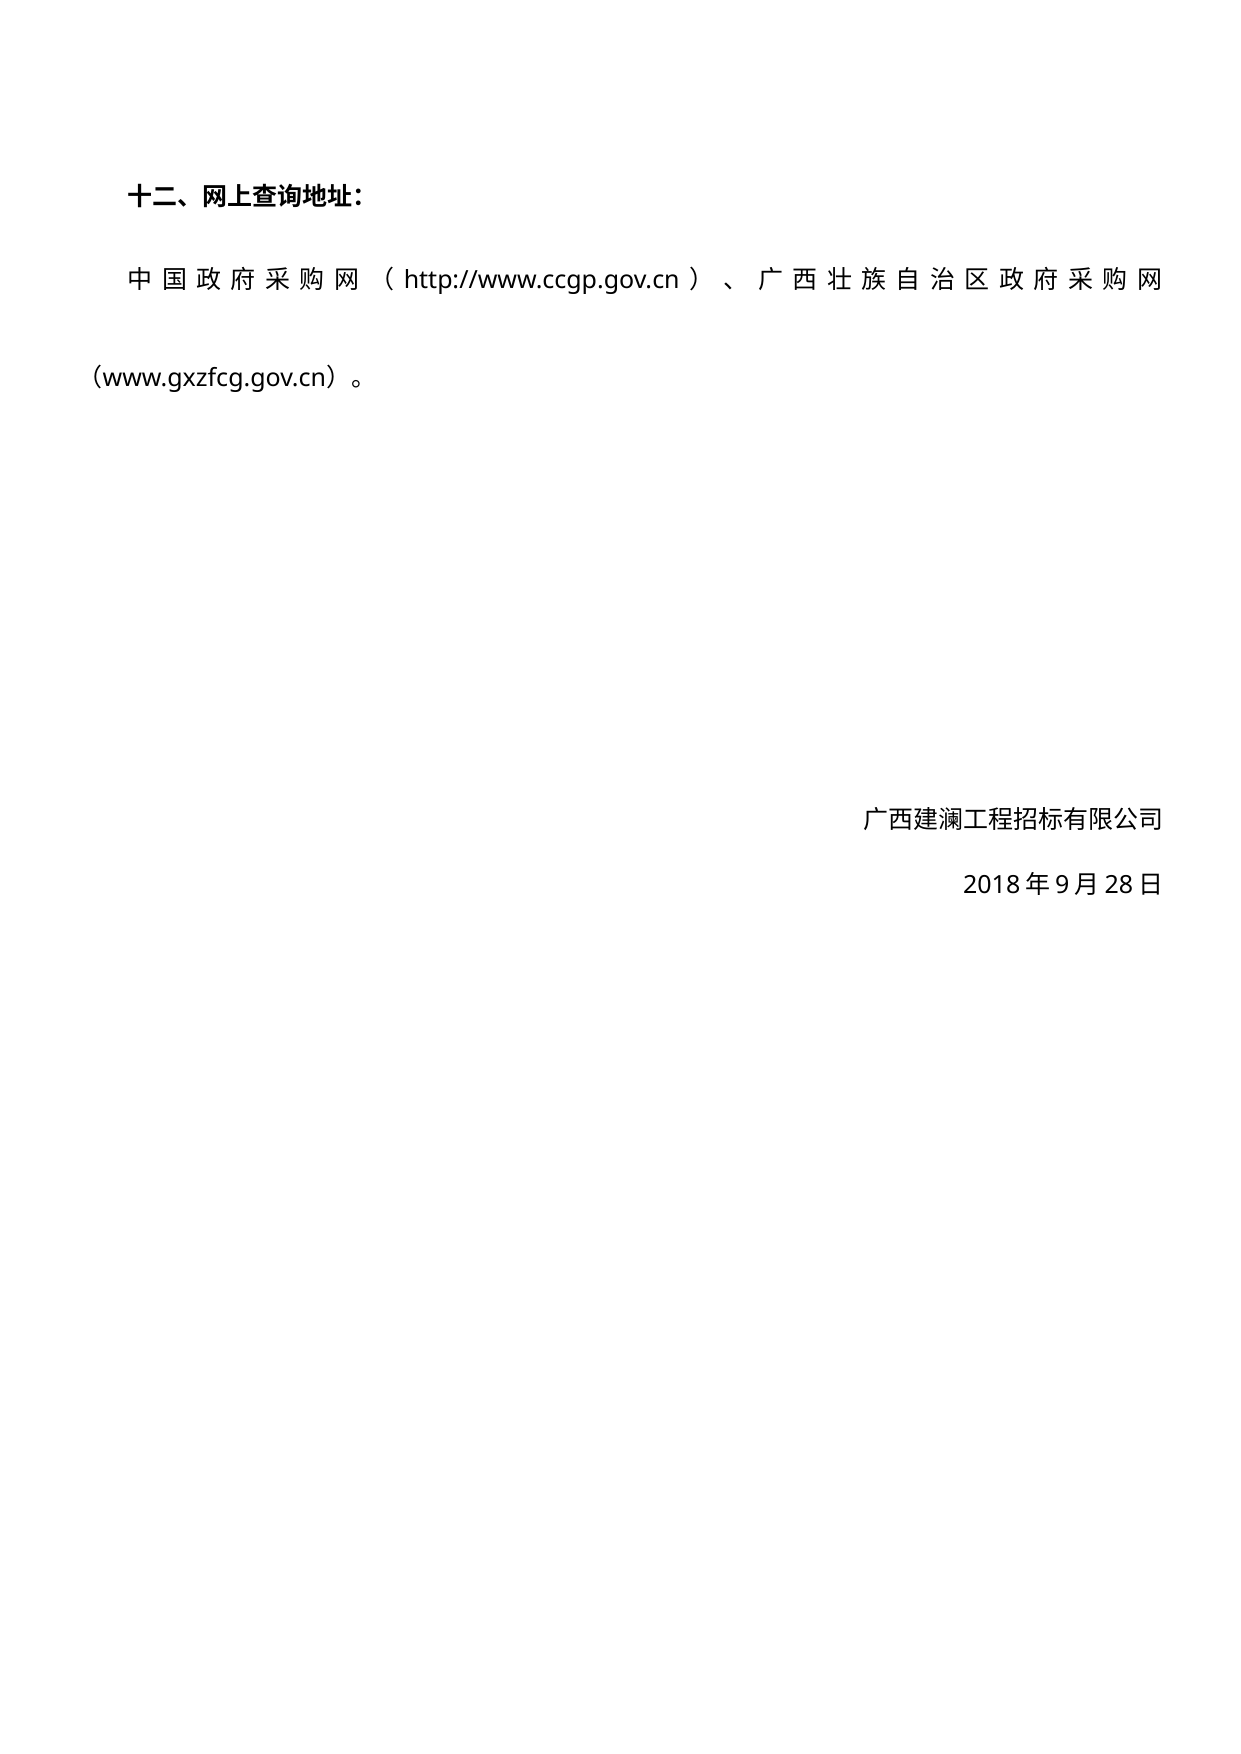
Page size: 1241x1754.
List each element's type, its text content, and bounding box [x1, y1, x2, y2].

text 广西建澜工程招标有限公司 [77, 785, 1163, 850]
text 2018年9月28日 [77, 850, 1163, 915]
text 中国政府采购网（http://www.ccgp.gov.cn）、广西壮族自治区政府采购网（www.gxzfcg.gov.cn）。 [77, 245, 1163, 408]
text 十二、网上查询地址： [77, 162, 1163, 227]
